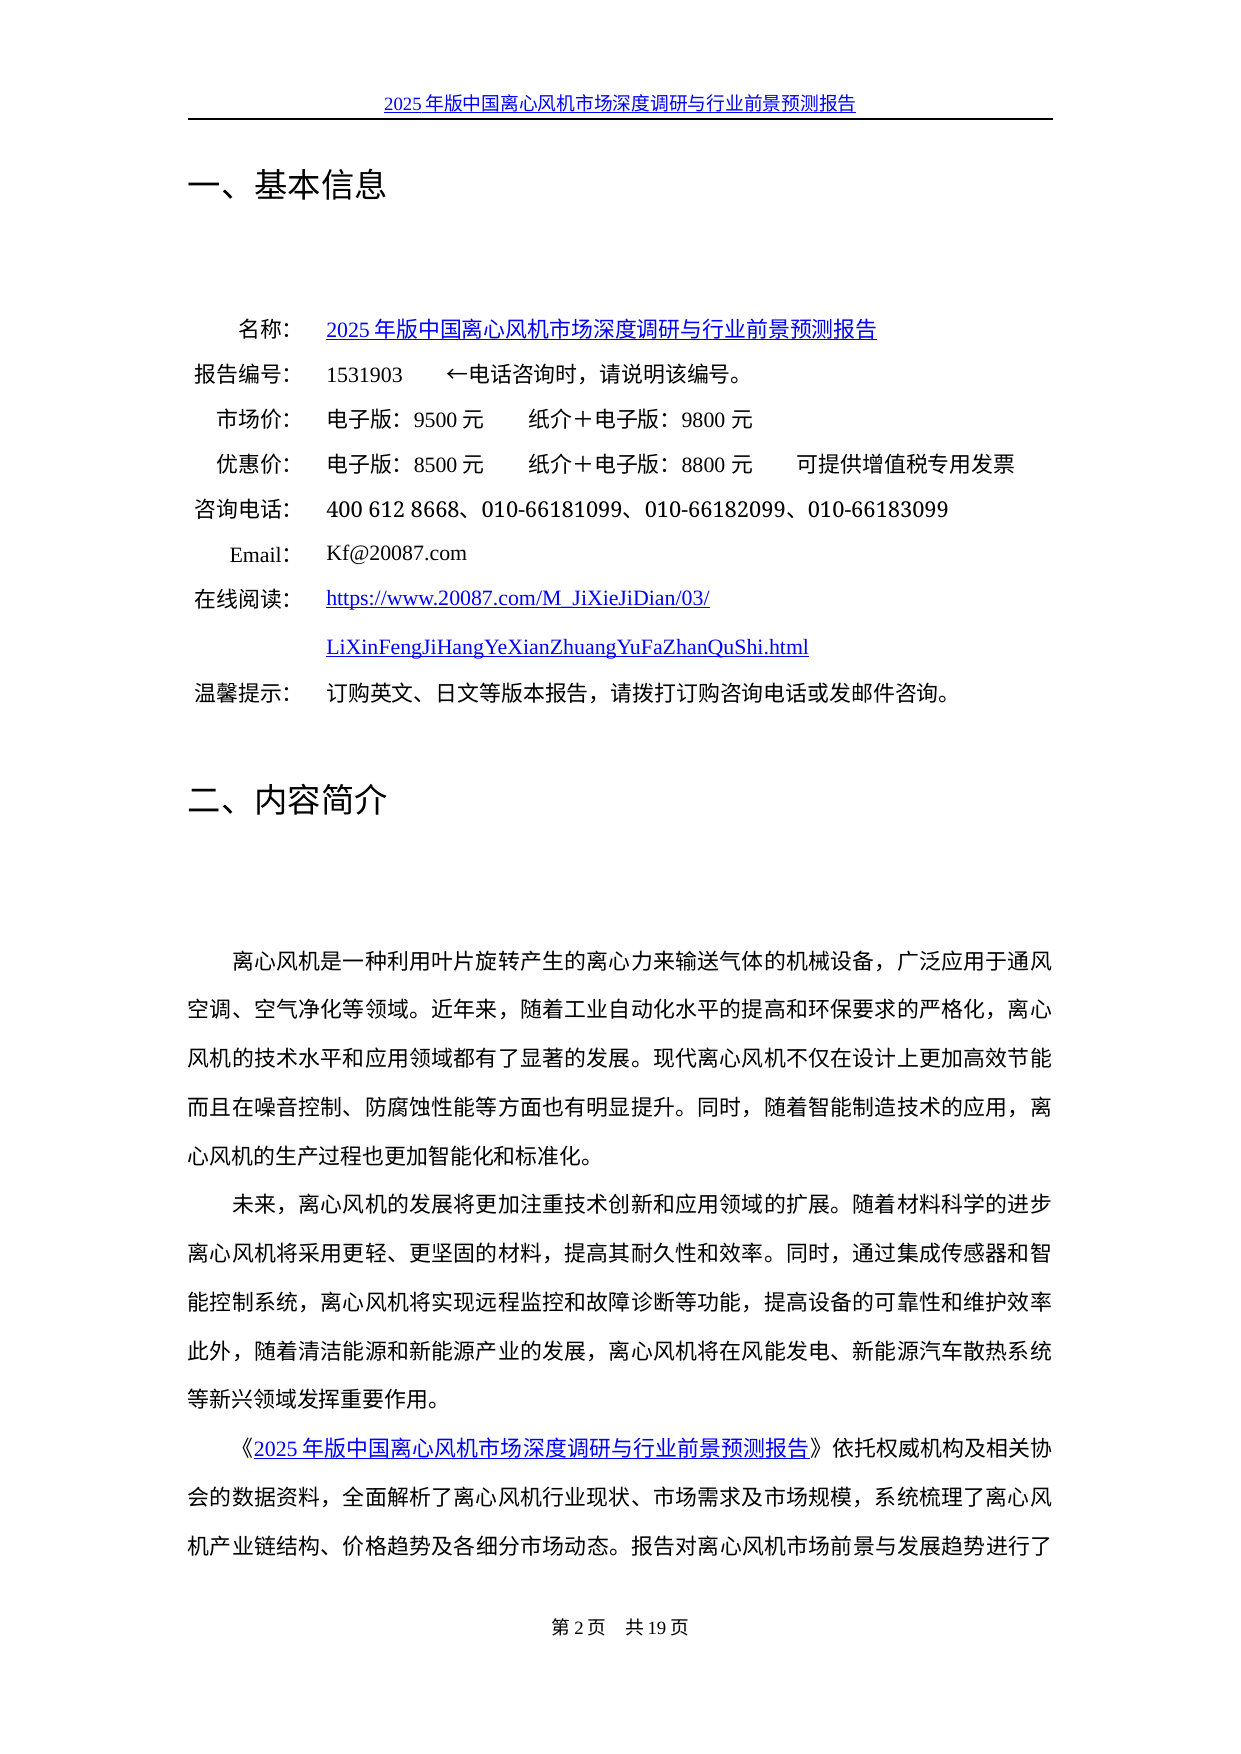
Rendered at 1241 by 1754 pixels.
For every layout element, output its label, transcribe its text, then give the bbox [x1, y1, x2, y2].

table_cell 400 612 8668、010-66181099、010-66182099、010-66183099 [315, 492, 1073, 537]
table_cell 咨询电话： [167, 492, 315, 537]
title 一、基本信息 [187, 150, 1053, 215]
table_header 名称： [167, 312, 315, 357]
table_cell 订购英文、日文等版本报告，请拨打订购咨询电话或发邮件咨询。 [315, 675, 1073, 720]
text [187, 943, 1053, 1561]
table_cell 电子版：8500 元 纸介＋电子版：8800 元 可提供增值税专用发票 [315, 447, 1073, 492]
title 二、内容简介 [187, 766, 1053, 831]
table_cell Kf@20087.com [315, 537, 1073, 582]
table_cell 1531903 ←电话咨询时，请说明该编号。 [315, 357, 1073, 402]
table_cell 报告编号： [167, 357, 315, 402]
table_cell [315, 582, 1073, 675]
table_cell 温馨提示： [167, 675, 315, 720]
table_header 2025年版中国离心风机市场深度调研与行业前景预测报告 [315, 312, 1073, 357]
table_cell Email： [167, 537, 315, 582]
table_cell 市场价： [167, 402, 315, 447]
table_cell 在线阅读： [167, 582, 315, 675]
table_cell 电子版：9500 元 纸介＋电子版：9800 元 [315, 402, 1073, 447]
table_cell 优惠价： [167, 447, 315, 492]
